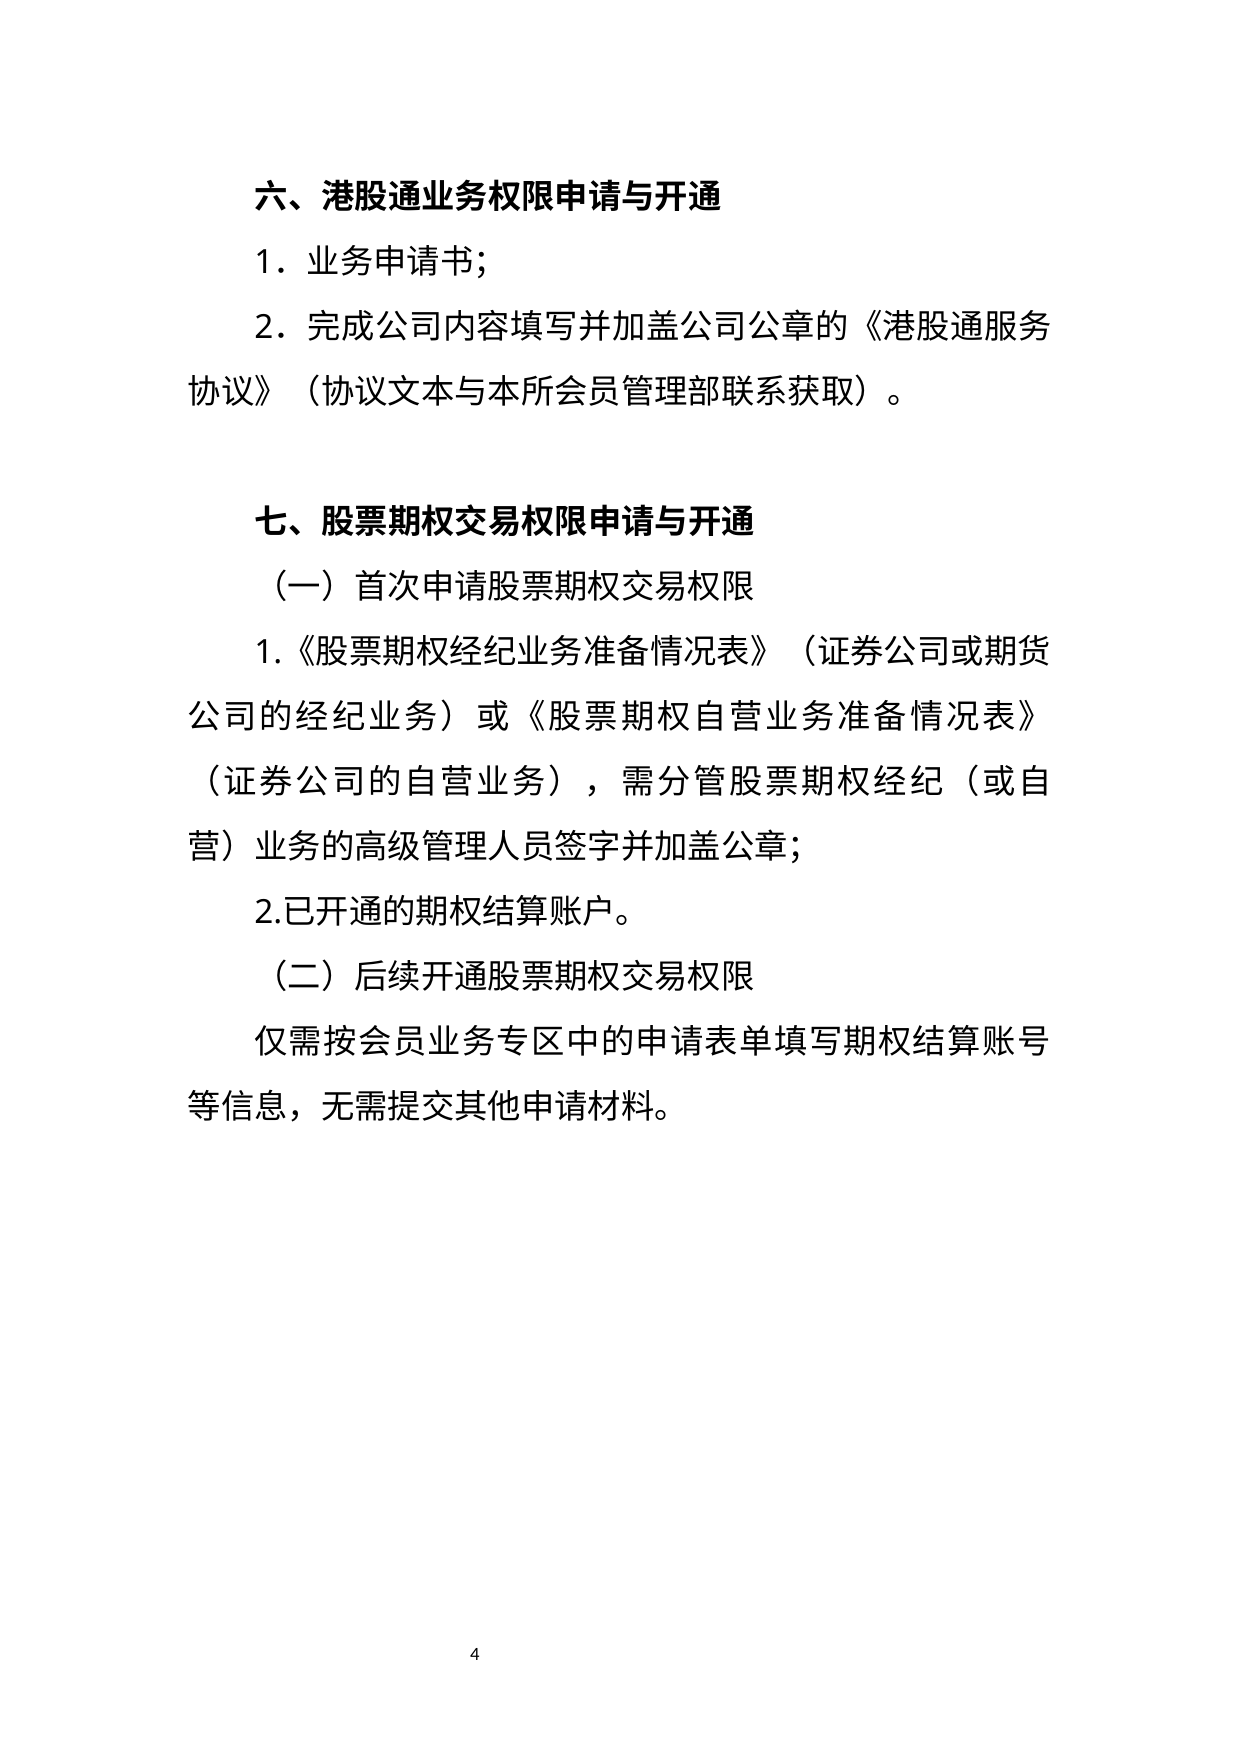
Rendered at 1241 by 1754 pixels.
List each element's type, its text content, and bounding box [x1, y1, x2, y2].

text 2．完成公司内容填写并加盖公司公章的《港股通服务协议》（协议文本与本所会员管理部联系获取）。 [187, 292, 1053, 422]
text 仅需按会员业务专区中的申请表单填写期权结算账号等信息，无需提交其他申请材料。 [187, 1007, 1053, 1137]
text （一）首次申请股票期权交易权限 [187, 552, 1053, 617]
text 2.已开通的期权结算账户。 [187, 877, 1053, 942]
list 六、港股通业务权限申请与开通 [187, 162, 1053, 227]
text 1．业务申请书； [187, 227, 1053, 292]
text 1.《股票期权经纪业务准备情况表》（证券公司或期货公司的经纪业务）或《股票期权自营业务准备情况表》（证券公司的自营业务），需分管股票期权经纪（或自营）业务的高级管理人员签字并加盖公章； [187, 617, 1053, 877]
text （二）后续开通股票期权交易权限 [187, 942, 1053, 1007]
list 七、股票期权交易权限申请与开通 [187, 487, 1053, 552]
